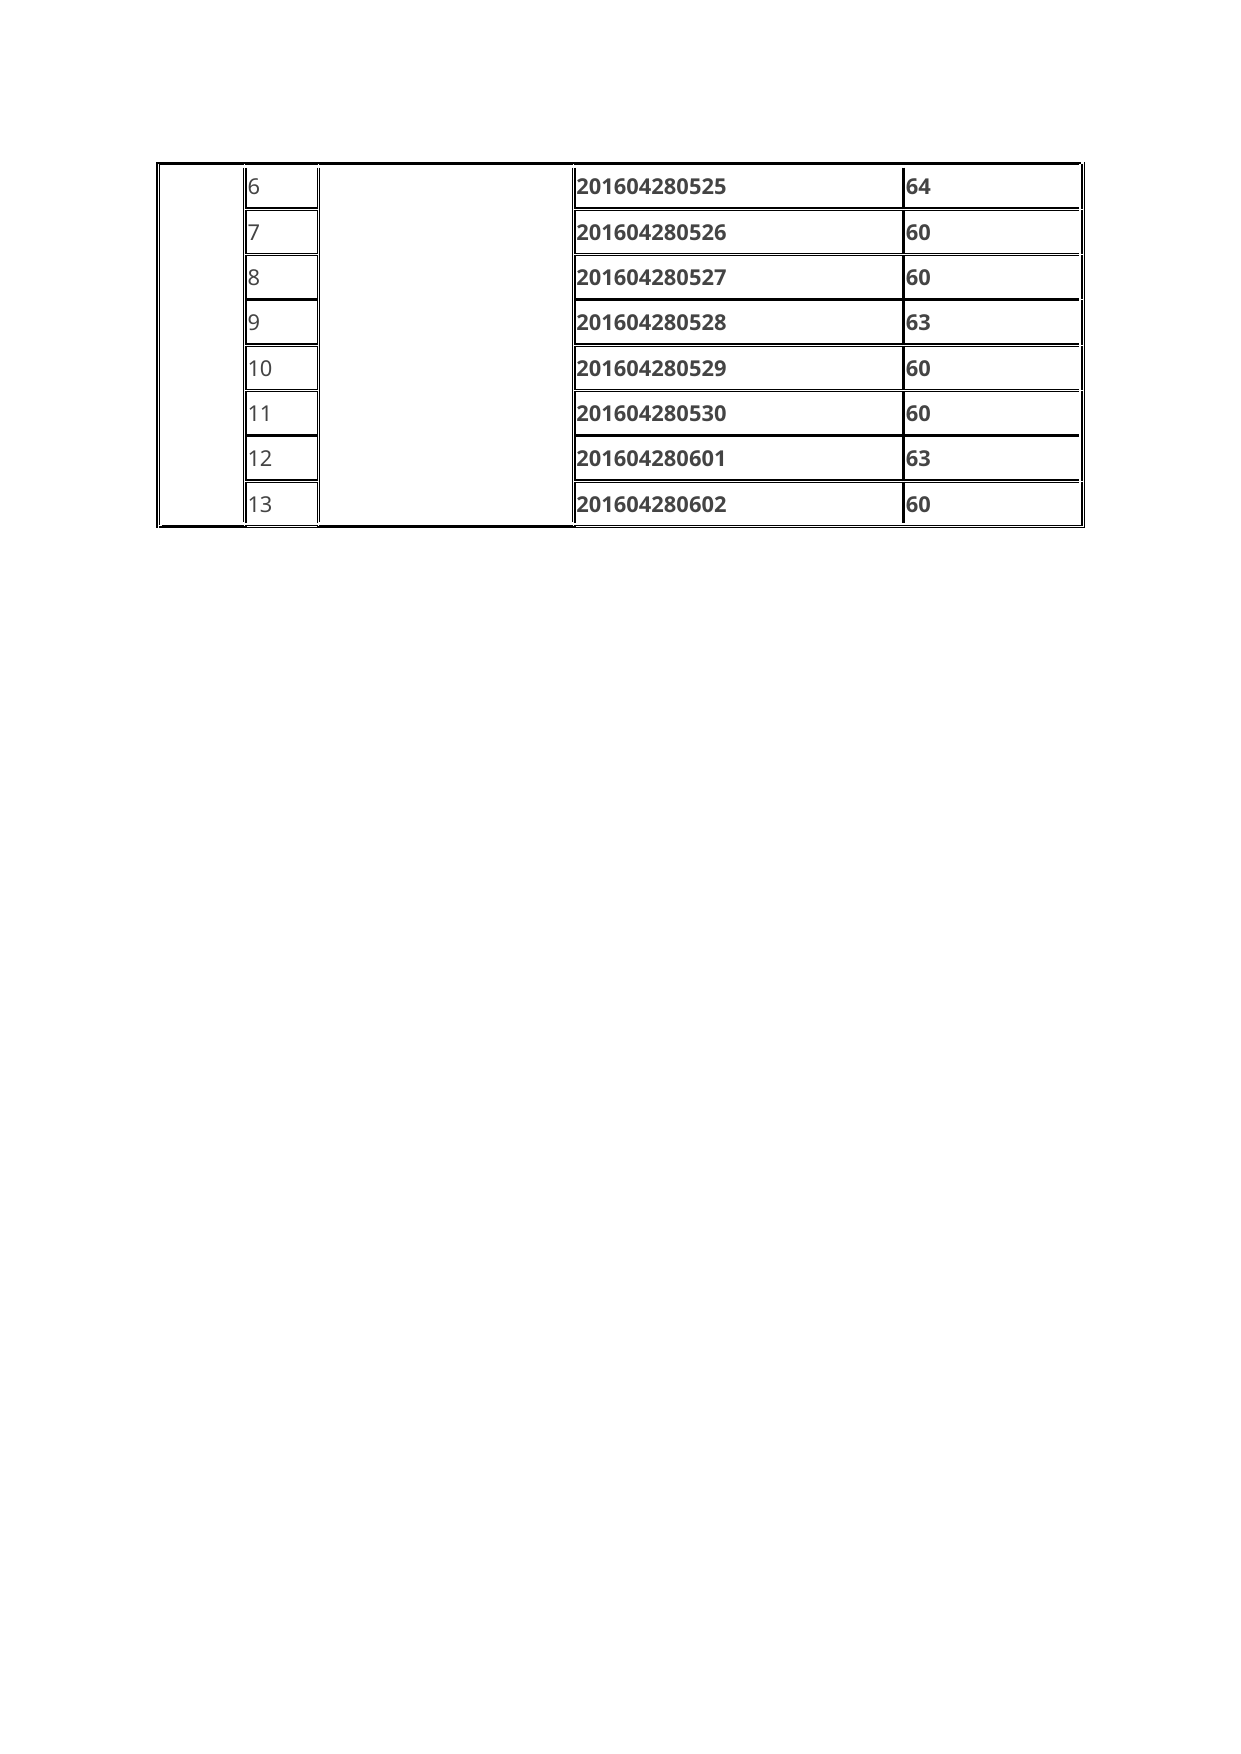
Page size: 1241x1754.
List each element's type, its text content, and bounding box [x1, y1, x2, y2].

table_cell 64 [903, 162, 1083, 207]
table_cell 60 [905, 343, 1082, 388]
table_cell 201604280529 [576, 347, 902, 388]
table_cell 12 [247, 437, 317, 479]
table_cell 201604280528 [576, 301, 902, 343]
table_cell 60 [903, 479, 1082, 524]
table_cell 11 [247, 392, 317, 434]
table_cell 10 [247, 347, 317, 388]
table_cell 9 [247, 301, 317, 343]
table_cell 63 [905, 298, 1083, 343]
table_cell 201604280602 [574, 483, 903, 524]
table_cell 6 [245, 165, 318, 207]
table_cell 60 [903, 253, 1083, 298]
table_cell 13 [245, 483, 318, 524]
table_cell 7 [247, 211, 317, 253]
table_cell 63 [905, 434, 1081, 479]
table_cell 201604280526 [576, 211, 902, 253]
table_cell 60 [905, 207, 1082, 253]
table_cell 201604280601 [576, 437, 902, 479]
table_cell 201604280527 [576, 256, 902, 298]
table_cell 201604280525 [574, 165, 903, 207]
table_cell 8 [247, 256, 317, 298]
table_cell 201604280530 [576, 392, 902, 434]
table_cell 60 [905, 389, 1082, 434]
